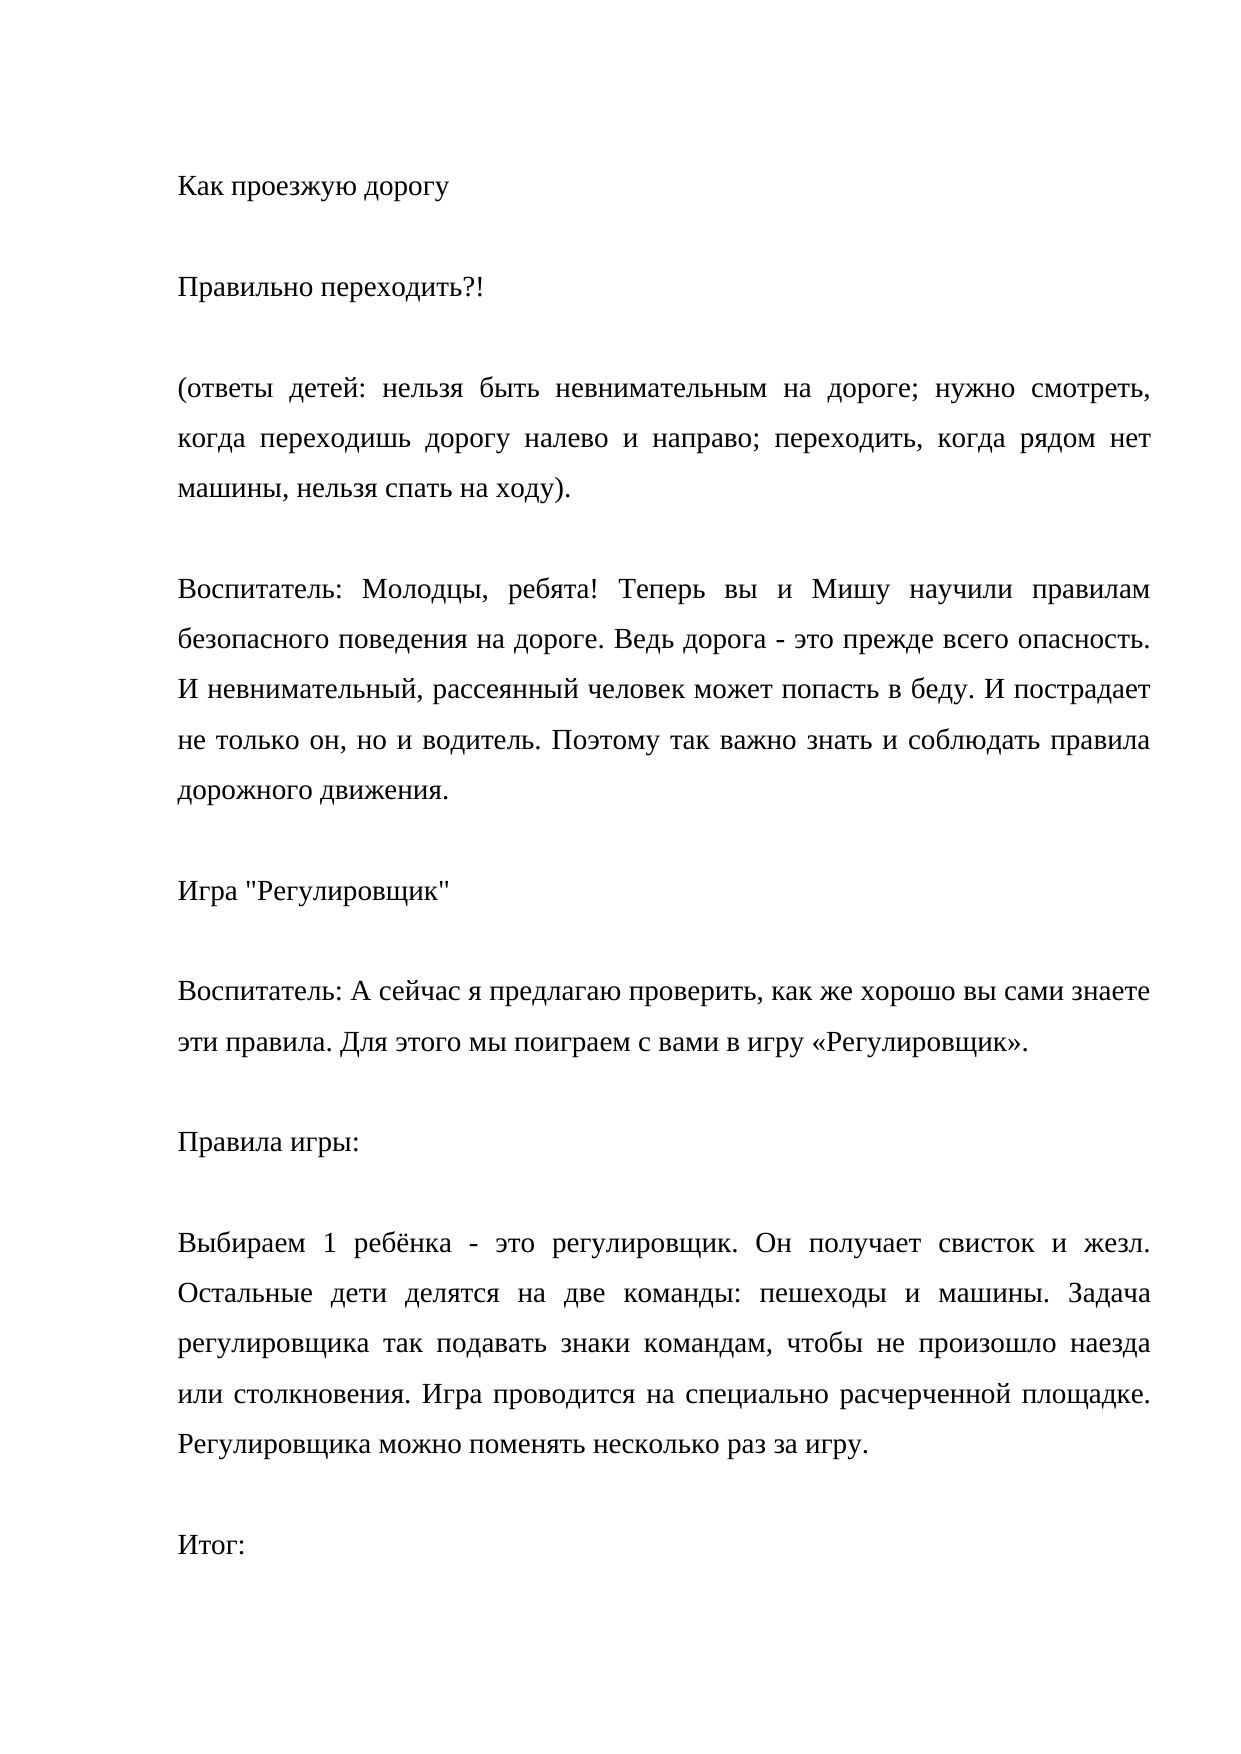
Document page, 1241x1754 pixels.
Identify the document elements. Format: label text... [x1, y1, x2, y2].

text Правила игры: [177, 1124, 1152, 1158]
text Итог: [177, 1527, 1152, 1560]
text Правильно переходить?! [177, 269, 1152, 303]
text Выбираем 1 ребёнка - это регулировщик. Он получает свисток и жезл. Остальные дети делятся на две команды: пешеходы и машины. Задача регулировщика так подавать знаки командам, чтобы не произошло наезда или столкновения. Игра проводится на специально расчерченной площадке. Регулировщика можно поменять несколько раз за игру. [177, 1225, 1152, 1460]
text Воспитатель: А сейчас я предлагаю проверить, как же хорошо вы сами знаете эти правила. Для этого мы поиграем с вами в игру «Регулировщик». [177, 973, 1152, 1057]
text (ответы детей: нельзя быть невнимательным на дороге; нужно смотреть, когда переходишь дорогу налево и направо; переходить, когда рядом нет машины, нельзя спать на ходу). [177, 370, 1152, 504]
text Как проезжую дорогу [177, 168, 1152, 202]
text Игра "Регулировщик" [177, 873, 1152, 906]
text Воспитатель: Молодцы, ребята! Теперь вы и Мишу научили правилам безопасного поведения на дороге. Ведь дорога - это прежде всего опасность. И невнимательный, рассеянный человек может попасть в беду. И пострадает не только он, но и водитель. Поэтому так важно знать и соблюдать правила дорожного движения. [177, 571, 1152, 806]
